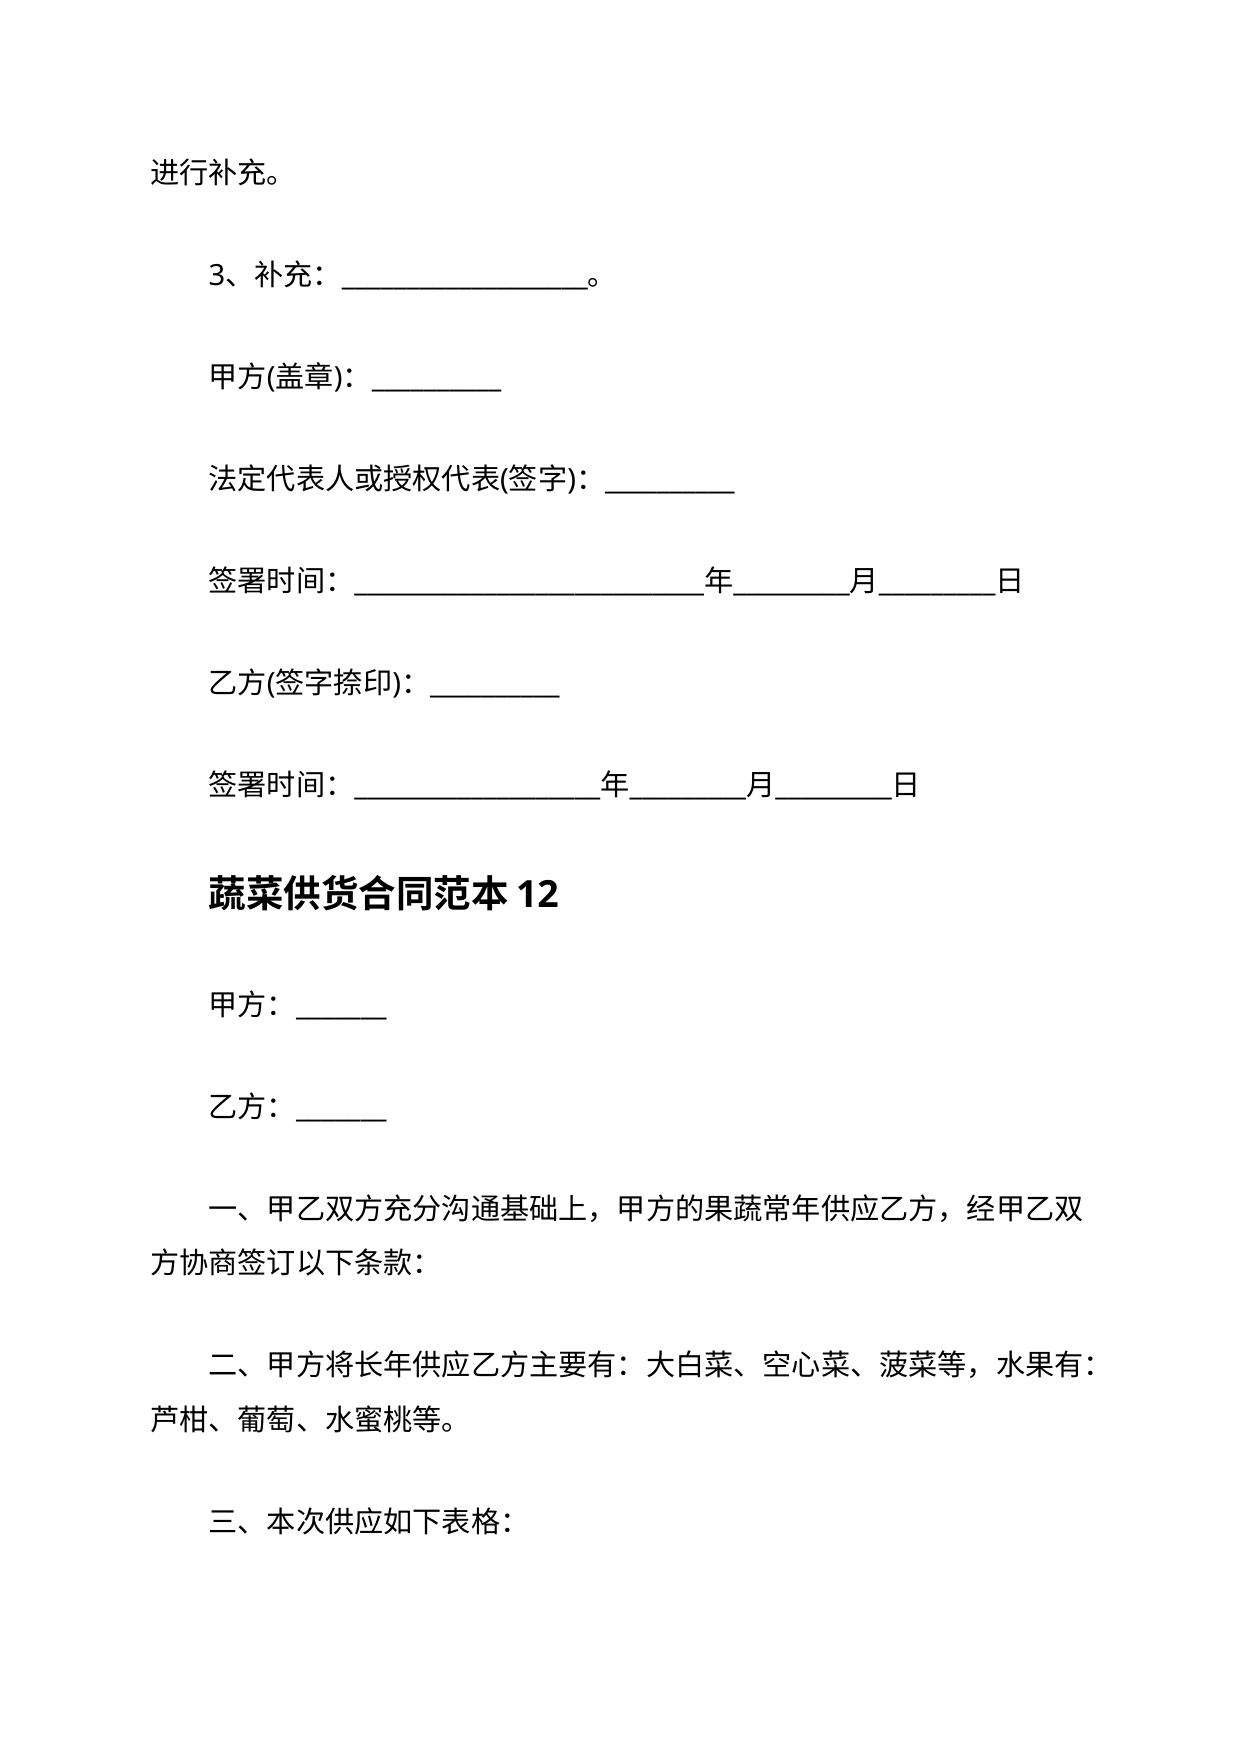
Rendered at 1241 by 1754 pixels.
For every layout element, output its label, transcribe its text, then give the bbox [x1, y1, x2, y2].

text 三、本次供应如下表格： [150, 1498, 1090, 1541]
text 乙方：_______ [150, 1083, 1090, 1126]
text 甲方(盖章)：__________ [150, 354, 1090, 396]
text 法定代表人或授权代表(签字)：__________ [150, 456, 1090, 498]
text 一、甲乙双方充分沟通基础上，甲方的果蔬常年供应乙方，经甲乙双方协商签订以下条款： [150, 1185, 1090, 1282]
text 签署时间：___________________年_________月_________日 [150, 762, 1090, 804]
text 二、甲方将长年供应乙方主要有：大白菜、空心菜、菠菜等，水果有：芦柑、葡萄、水蜜桃等。 [150, 1342, 1090, 1439]
text 3、补充：___________________。 [150, 252, 1090, 294]
text 蔬菜供货合同范本12 [150, 864, 1090, 918]
text 签署时间：___________________________年_________月_________日 [150, 558, 1090, 600]
text 乙方(签字捺印)：__________ [150, 660, 1090, 702]
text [150, 150, 1090, 192]
text 甲方：_______ [150, 981, 1090, 1024]
